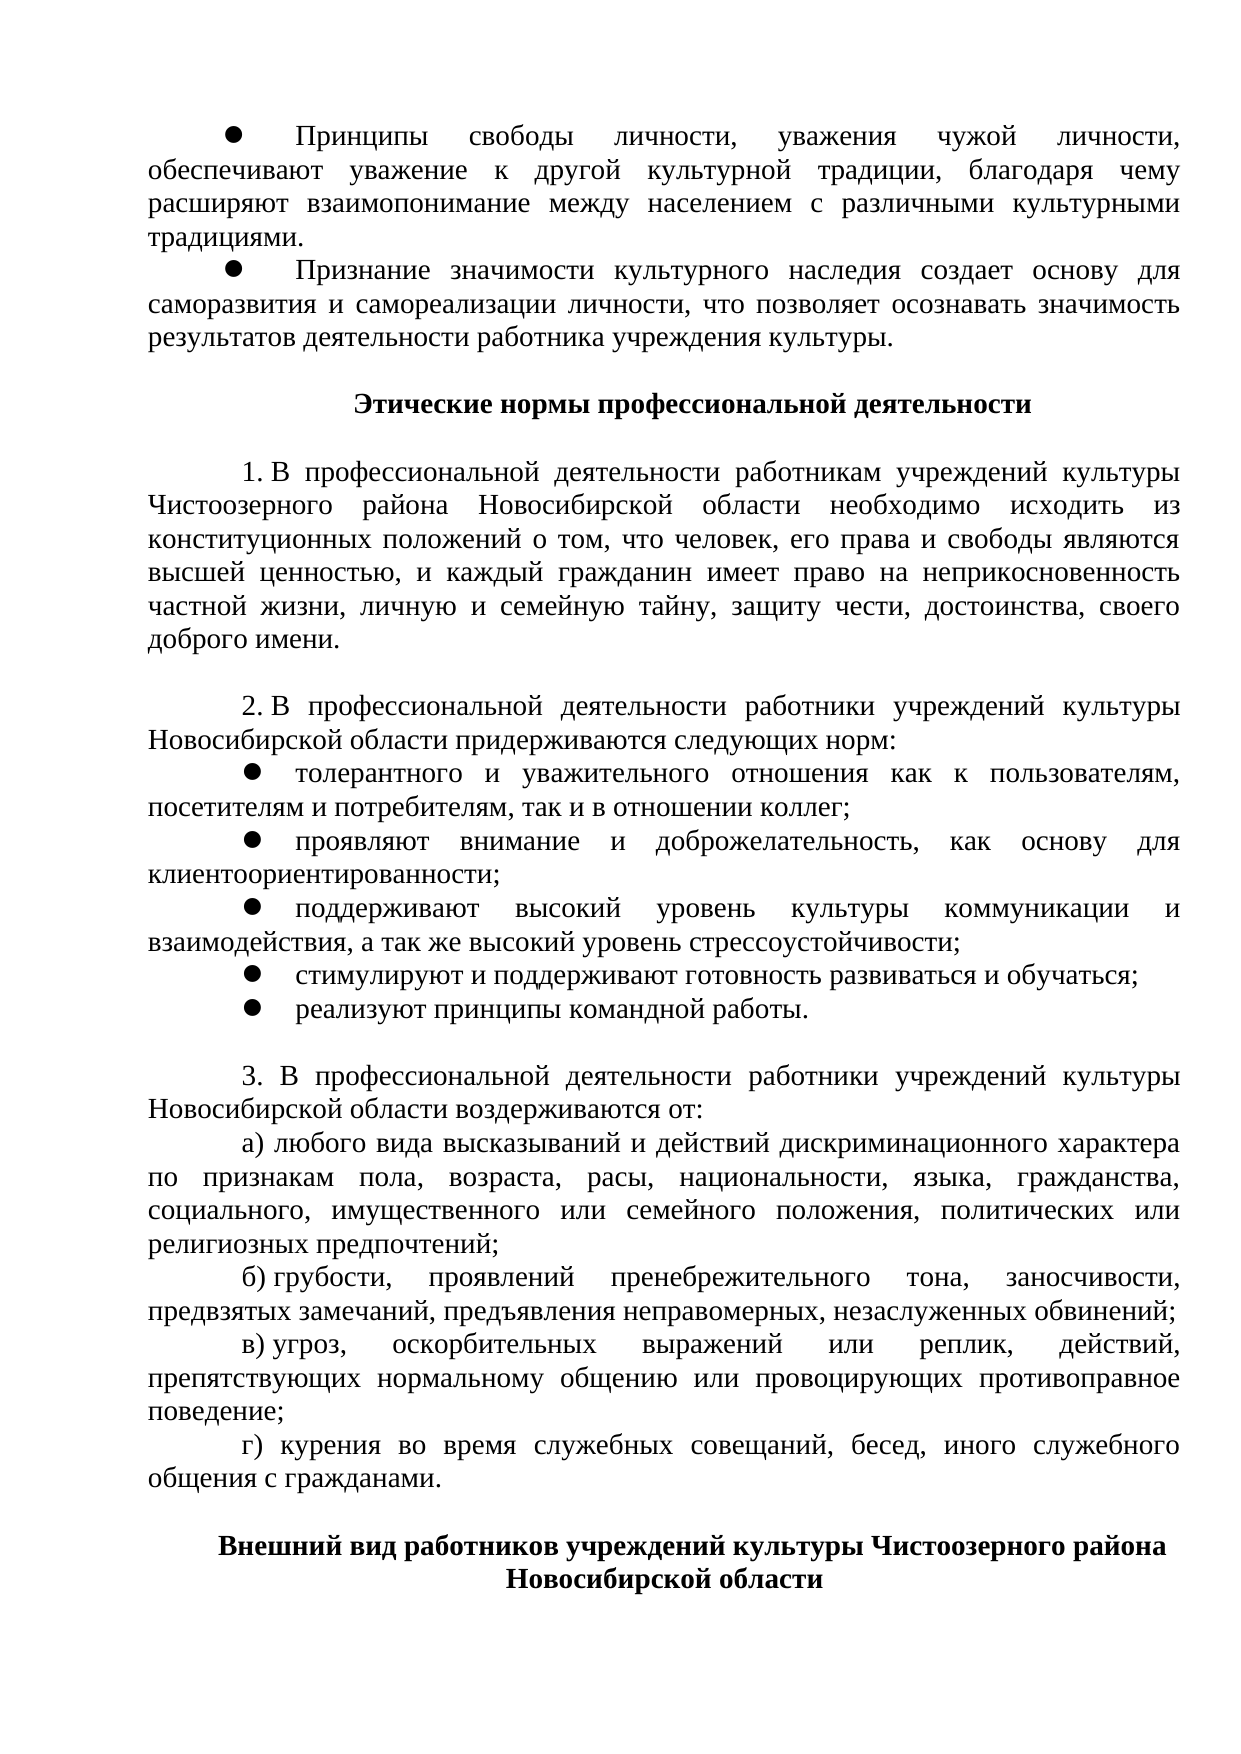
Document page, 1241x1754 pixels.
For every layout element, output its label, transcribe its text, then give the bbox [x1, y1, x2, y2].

text 3. В профессиональной деятельности работники учреждений культуры Новосибирской области воздерживаются от: [148, 1058, 1181, 1125]
text 2. В профессиональной деятельности работники учреждений культуры Новосибирской области придерживаются следующих норм: [148, 688, 1181, 756]
list стимулируют и поддерживают готовность развиваться и обучаться; [148, 957, 1181, 991]
text 1. В профессиональной деятельности работникам учреждений культуры Чистоозерного района Новосибирской области необходимо исходить из конституционных положений о том, что человек, его права и свободы являются высшей ценностью, и каждый гражданин имеет право на неприкосновенность частной жизни, личную и семейную тайну, защиту чести, достоинства, своего доброго имени. [148, 454, 1181, 655]
list проявляют внимание и доброжелательность, как основу для клиентоориентированности; [148, 823, 1181, 890]
text б) грубости, проявлений пренебрежительного тона, заносчивости, предвзятых замечаний, предъявления неправомерных, незаслуженных обвинений; [148, 1259, 1181, 1326]
list поддерживают высокий уровень культуры коммуникации и взаимодействия, а так же высокий уровень стрессоустойчивости; [148, 890, 1181, 957]
list Признание значимости культурного наследия создает основу для саморазвития и самореализации личности, что позволяет осознавать значимость результатов деятельности работника учреждения культуры. [148, 252, 1181, 353]
text г) курения во время служебных совещаний, бесед, иного служебного общения с гражданами. [148, 1427, 1181, 1494]
list толерантного и уважительного отношения как к пользователям, посетителям и потребителям, так и в отношении коллег; [148, 756, 1181, 823]
text в) угроз, оскорбительных выражений или реплик, действий, препятствующих нормальному общению или провоцирующих противоправное поведение; [148, 1326, 1181, 1427]
list Принципы свободы личности, уважения чужой личности, обеспечивают уважение к другой культурной традиции, благодаря чему расширяют взаимопонимание между населением с различными культурными традициями. [148, 118, 1181, 252]
text а) любого вида высказываний и действий дискриминационного характера по признакам пола, возраста, расы, национальности, языка, гражданства, социального, имущественного или семейного положения, политических или религиозных предпочтений; [148, 1125, 1181, 1259]
list реализуют принципы командной работы. [148, 991, 1181, 1024]
text Этические нормы профессиональной деятельности [148, 387, 1181, 420]
text Внешний вид работников учреждений культуры Чистоозерного района Новосибирской области [148, 1528, 1181, 1595]
